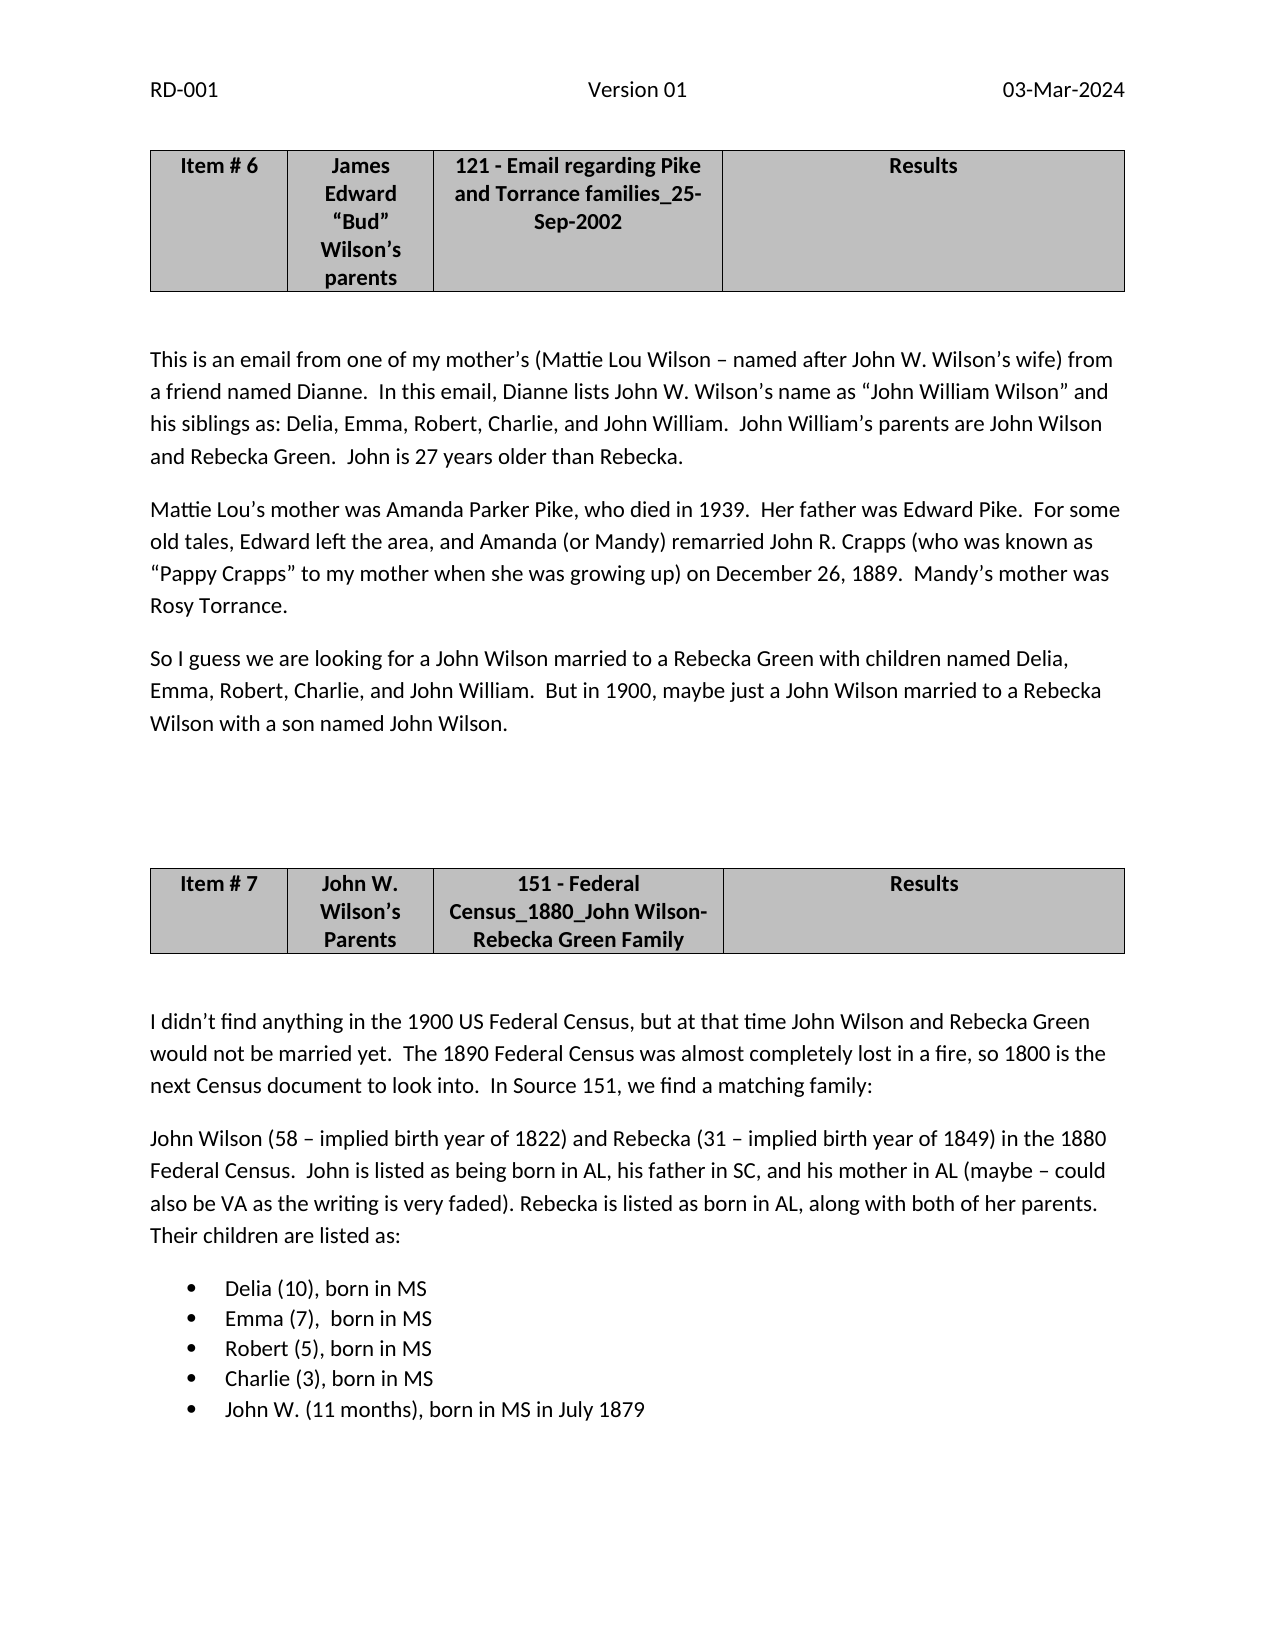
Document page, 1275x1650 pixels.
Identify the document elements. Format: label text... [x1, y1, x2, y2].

table_header James Edward “Bud” Wilson’s parents [288, 151, 433, 291]
table_header 151 - Federal Census_1880_John Wilson-Rebecka Green Family [434, 869, 723, 953]
list Robert (5), born in MS [187, 1334, 1125, 1362]
text This is an email from one of my mother’s (Mattie Lou Wilson – named after John W. Wilson’s wife) from a friend named Dianne. In this email, Dianne lists John W. Wilson’s name as “John William Wilson” and his siblings as: Delia, Emma, Robert, Charlie, and John William. John William’s parents are John Wilson and Rebecka Green. John is 27 years older than Rebecka. [150, 345, 1125, 470]
text I didn’t find anything in the 1900 US Federal Census, but at that time John Wilson and Rebecka Green would not be married yet. The 1890 Federal Census was almost completely lost in a fire, so 1800 is the next Census document to look into. In Source 151, we find a matching family: [150, 1007, 1125, 1099]
text John Wilson (58 – implied birth year of 1822) and Rebecka (31 – implied birth year of 1849) in the 1880 Federal Census. John is listed as being born in AL, his father in SC, and his mother in AL (maybe – could also be VA as the writing is very faded). Rebecka is listed as born in AL, along with both of her parents. Their children are listed as: [150, 1124, 1125, 1249]
table_header Item # 7 [151, 869, 287, 953]
table_header Results [723, 151, 1124, 291]
table_header John W. Wilson’s Parents [288, 869, 433, 953]
table_header Item # 6 [151, 151, 287, 291]
list Charlie (3), born in MS [187, 1364, 1125, 1393]
list Delia (10), born in MS [187, 1274, 1125, 1302]
list John W. (11 months), born in MS in July 1879 [187, 1395, 1125, 1423]
list Emma (7), born in MS [187, 1304, 1125, 1332]
table_header Results [724, 869, 1124, 953]
table_header 121 - Email regarding Pike and Torrance families_25-Sep-2002 [434, 151, 722, 291]
text So I guess we are looking for a John Wilson married to a Rebecka Green with children named Delia, Emma, Robert, Charlie, and John William. But in 1900, maybe just a John Wilson married to a Rebecka Wilson with a son named John Wilson. [150, 644, 1125, 737]
text Mattie Lou’s mother was Amanda Parker Pike, who died in 1939. Her father was Edward Pike. For some old tales, Edward left the area, and Amanda (or Mandy) remarried John R. Crapps (who was known as “Pappy Crapps” to my mother when she was growing up) on December 26, 1889. Mandy’s mother was Rosy Torrance. [150, 495, 1125, 619]
